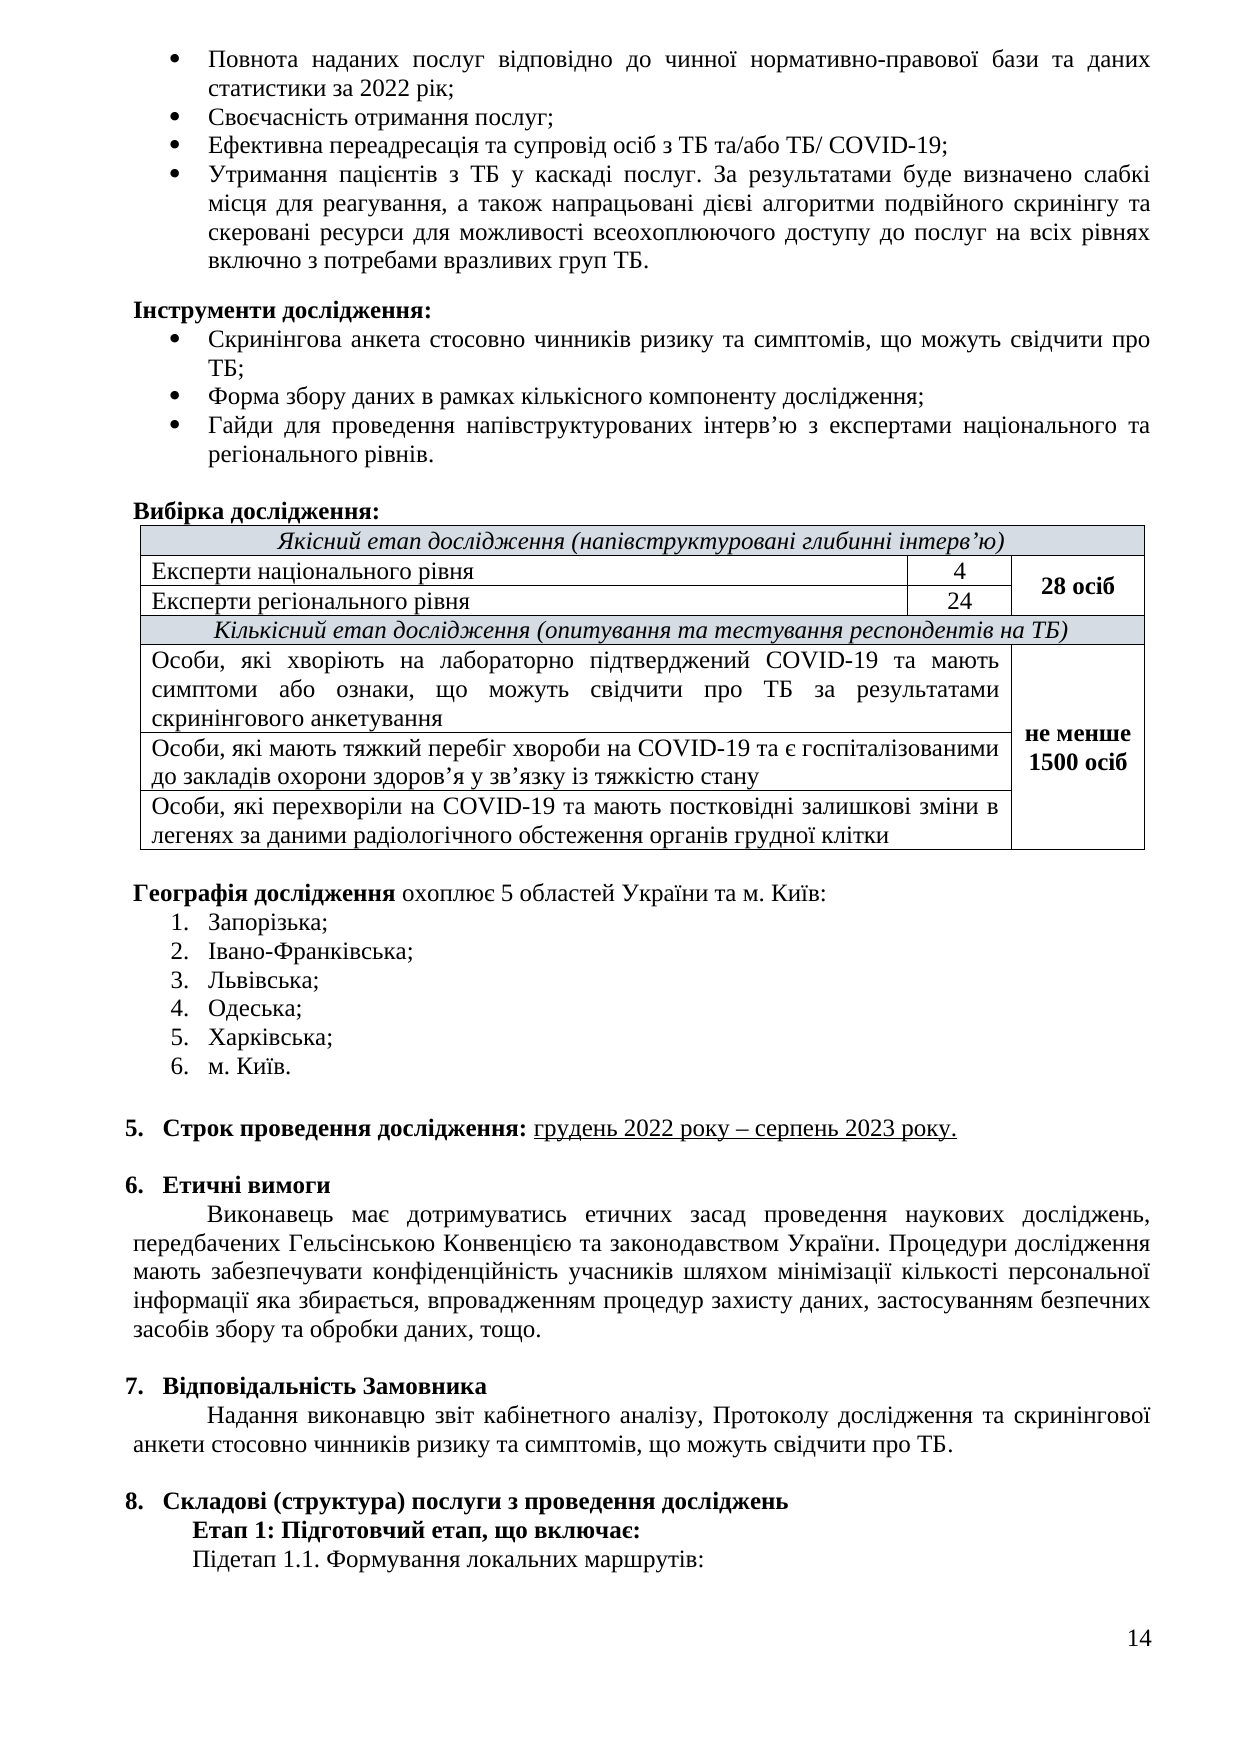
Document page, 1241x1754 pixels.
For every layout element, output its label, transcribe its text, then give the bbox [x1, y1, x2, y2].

list Форма збору даних в рамках кількісного компоненту дослідження; [170, 381, 1152, 410]
list Івано-Франківська; [170, 936, 1152, 965]
text Географія дослідження охоплює 5 областей України та м. Київ: [133, 878, 1152, 907]
list Своєчасність отримання послуг; [170, 102, 1152, 131]
list м. Київ. [170, 1051, 1152, 1080]
table_cell 28 осіб [1012, 556, 1144, 614]
table_cell не менше 1500 осіб [1012, 645, 1144, 849]
text Інструменти дослідження: [133, 295, 1152, 324]
list Ефективна переадресація та супровід осіб з ТБ та/або ТБ/ COVID-19; [170, 131, 1152, 159]
list Етичні вимоги [125, 1170, 1152, 1199]
list Утримання пацієнтів з ТБ у каскаді послуг. За результатами буде визначено слабкі місця для реагування, а також напрацьовані дієві алгоритми подвійного скринінгу та скеровані ресурси для можливості всеохоплюючого доступу до послуг на всіх рівнях включно з потребами вразливих груп ТБ. [170, 159, 1152, 274]
list Харківська; [170, 1022, 1152, 1051]
table_cell Особи, які хворіють на лабораторно підтверджений COVID-19 та мають симптоми або ознаки, що можуть свідчити про ТБ за результатами скринінгового анкетування [141, 645, 1011, 732]
text Надання виконавцю звіт кабінетного аналізу, Протоколу дослідження та скринінгової анкети стосовно чинників ризику та симптомів, що можуть свідчити про ТБ. [133, 1400, 1152, 1458]
text Вибірка дослідження: [133, 496, 1152, 525]
list Відповідальність Замовника [125, 1371, 1152, 1400]
list Одеська; [170, 993, 1152, 1022]
text Етап 1: Підготовчий етап, що включає: [133, 1515, 1152, 1544]
table_header Якісний етап дослідження (напівструктуровані глибинні інтерв’ю) [141, 526, 1144, 555]
list Запорізька; [170, 907, 1152, 936]
list Гайди для проведення напівструктурованих інтерв’ю з експертами національного та регіонального рівнів. [170, 410, 1152, 468]
table_cell 4 [908, 556, 1011, 585]
table_cell Кількісний етап дослідження (опитування та тестування респондентів на ТБ) [141, 616, 1144, 644]
table_cell Експерти регіонального рівня [141, 586, 907, 614]
list Скринінгова анкета стосовно чинників ризику та симптомів, що можуть свідчити про ТБ; [170, 324, 1152, 381]
text Виконавець має дотримуватись етичних засад проведення наукових досліджень, передбачених Гельсінською Конвенцією та законодавством України. Процедури дослідження мають забезпечувати конфіденційність учасників шляхом мінімізації кількості персональної інформації яка збирається, впровадженням процедур захисту даних, застосуванням безпечних засобів збору та обробки даних, тощо. [133, 1199, 1152, 1343]
text Підетап 1.1. Формування локальних маршрутів: [133, 1544, 1152, 1573]
table_cell Експерти національного рівня [141, 556, 907, 585]
list Львівська; [170, 965, 1152, 993]
list Строк проведення дослідження: грудень 2022 року – серпень 2023 року. [125, 1113, 1152, 1141]
list Складові (структура) послуги з проведення досліджень [125, 1486, 1152, 1515]
table_cell Особи, які перехворіли на COVID-19 та мають постковідні залишкові зміни в легенях за даними радіологічного обстеження органів грудної клітки [141, 791, 1011, 849]
table_cell Особи, які мають тяжкий перебіг хвороби на COVID-19 та є госпіталізованими до закладів охорони здоров’я у зв’язку із тяжкістю стану [141, 733, 1011, 790]
list Повнота наданих послуг відповідно до чинної нормативно-правової бази та даних статистики за 2022 рік; [170, 44, 1152, 102]
table_cell 24 [908, 586, 1011, 614]
